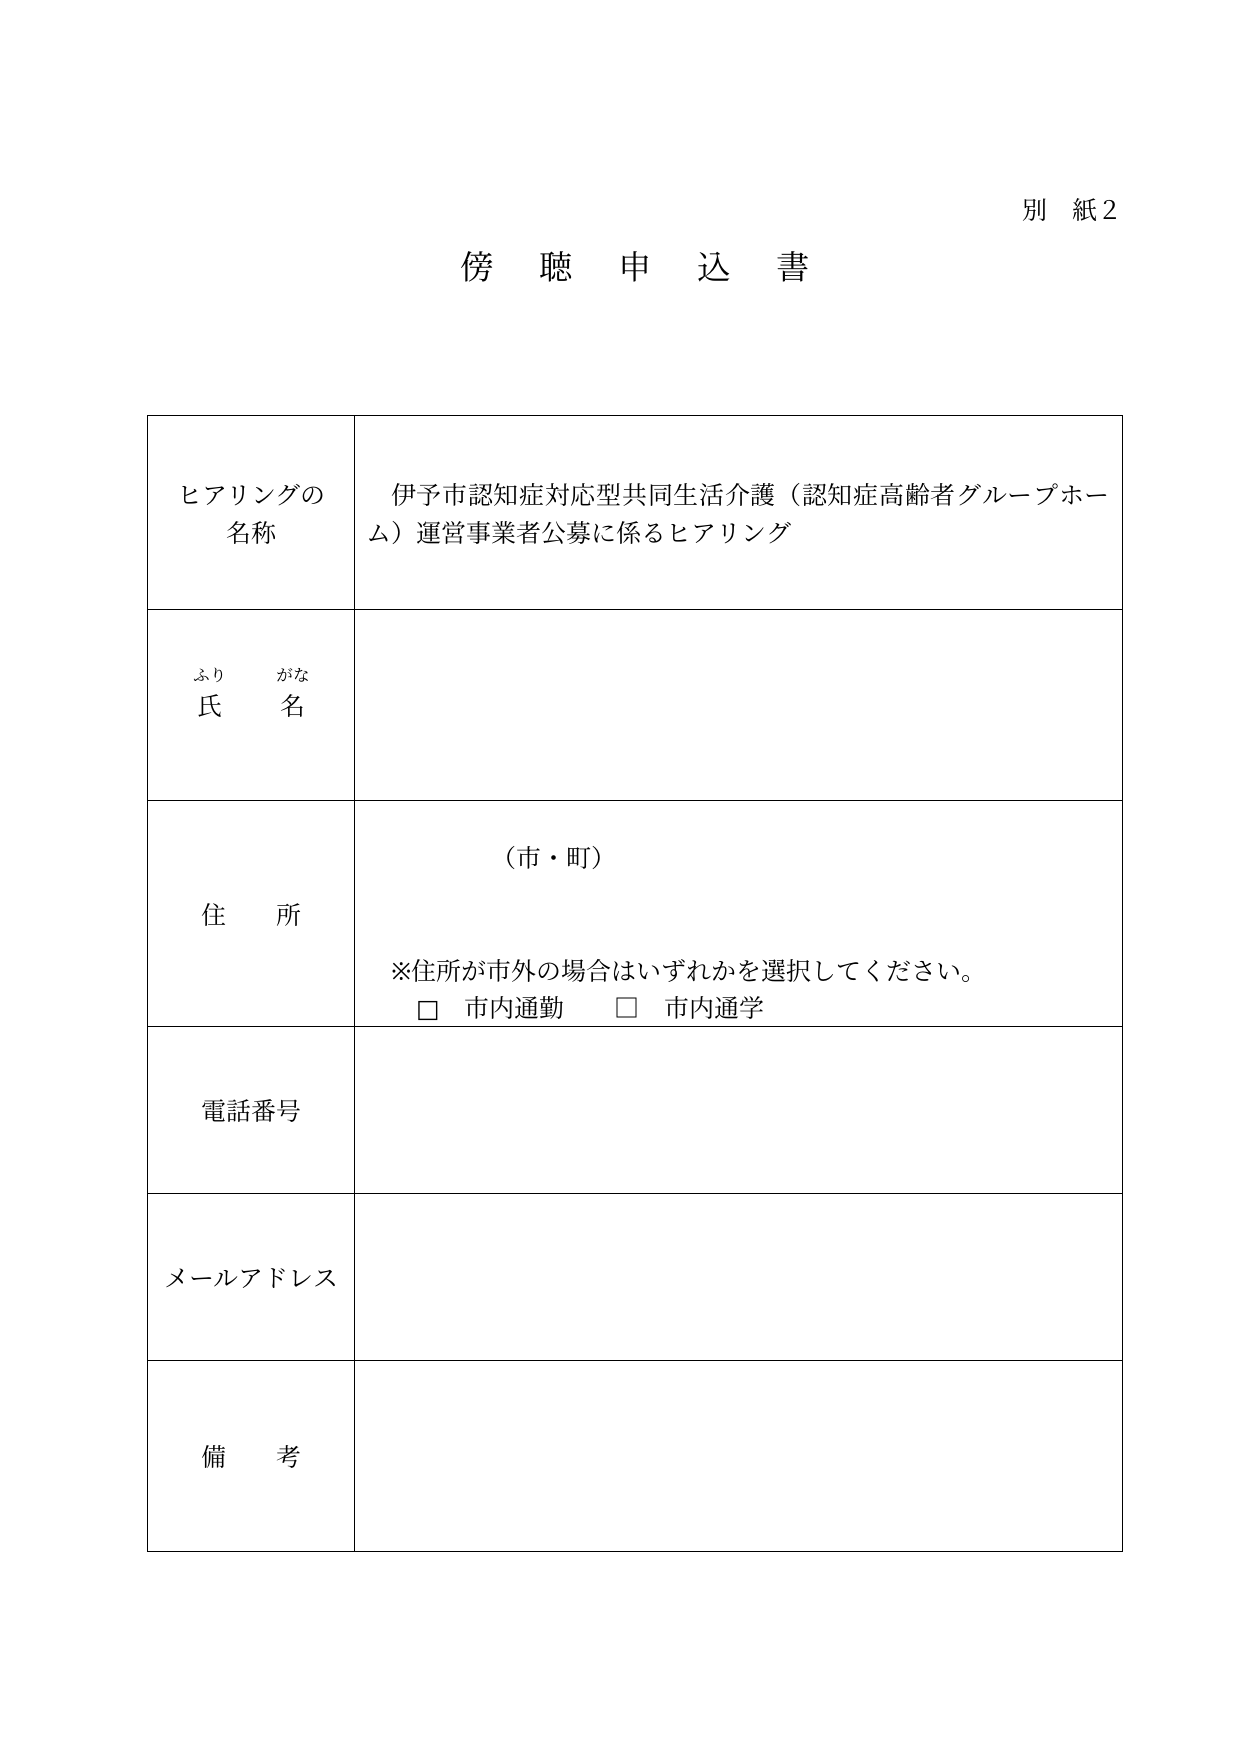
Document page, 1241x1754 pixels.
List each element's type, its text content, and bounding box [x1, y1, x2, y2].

table_cell [355, 610, 1122, 800]
table_cell 備 考 [148, 1361, 354, 1551]
table_cell メールアドレス [148, 1194, 354, 1360]
table_cell [355, 1027, 1122, 1193]
text 傍 聴 申 込 書 [148, 227, 1122, 302]
table_cell [355, 1361, 1122, 1551]
table_header 伊予市認知症対応型共同生活介護（認知症高齢者グループホーム）運営事業者公募に係るヒアリング [355, 416, 1122, 609]
table_cell 電話番号 [148, 1027, 354, 1193]
table_cell [148, 610, 354, 800]
table_cell 住 所 [148, 801, 354, 1026]
table_cell [355, 1194, 1122, 1360]
table_cell （市・町） ※住所が市外の場合はいずれかを選択してください。 □ 市内通勤 □ 市内通学 [355, 801, 1122, 1026]
table_header ヒアリングの 名称 [148, 416, 354, 609]
text 別 紙２ [148, 190, 1122, 227]
